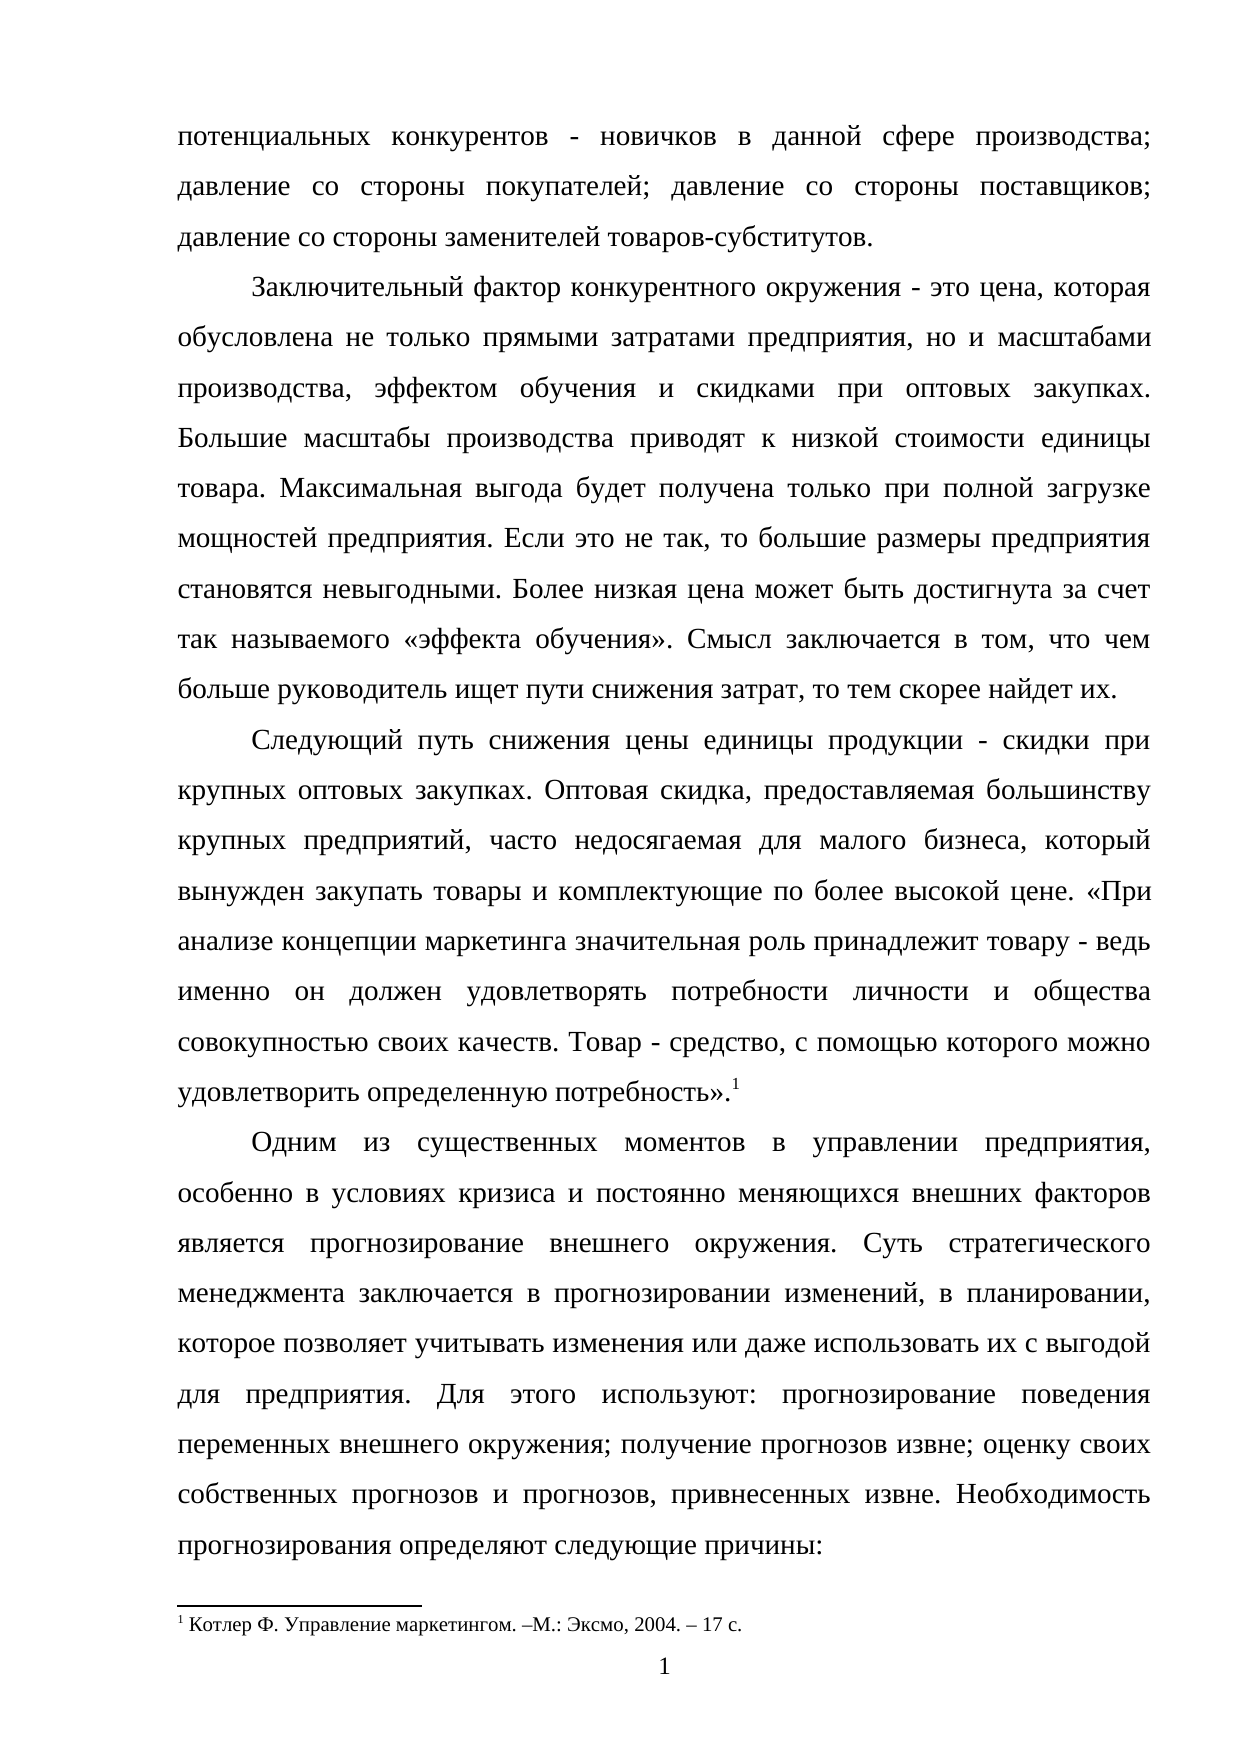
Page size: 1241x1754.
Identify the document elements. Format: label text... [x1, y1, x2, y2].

text Заключительный фактор конкурентного окружения - это цена, которая обусловлена не только прямыми затратами предприятия, но и масштабами производства, эффектом обучения и скидками при оптовых закупках. Большие масштабы производства приводят к низкой стоимости единицы товара. Максимальная выгода будет получена только при полной загрузке мощностей предприятия. Если это не так, то большие размеры предприятия становятся невыгодными. Более низкая цена может быть достигнута за счет так называемого «эффекта обучения». Смысл заключается в том, что чем больше руководитель ищет пути снижения затрат, то тем скорее найдет их. [177, 269, 1152, 705]
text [177, 118, 1152, 252]
text Одним из существенных моментов в управлении предприятия, особенно в условиях кризиса и постоянно меняющихся внешних факторов является прогнозирование внешнего окружения. Суть стратегического менеджмента заключается в прогнозировании изменений, в планировании, которое позволяет учитывать изменения или даже использовать их с выгодой для предприятия. Для этого используют: прогнозирование поведения переменных внешнего окружения; получение прогнозов извне; оценку своих собственных прогнозов и прогнозов, привнесенных извне. Необходимость прогнозирования определяют следующие причины: [177, 1124, 1152, 1560]
text Следующий путь снижения цены единицы продукции - скидки при крупных оптовых закупках. Оптовая скидка, предоставляемая большинству крупных предприятий, часто недосягаемая для малого бизнеса, который вынужден закупать товары и комплектующие по более высокой цене. «При анализе концепции маркетинга значительная роль принадлежит товару - ведь именно он должен удовлетворять потребности личности и общества совокупностью своих качеств. Товар - средство, с помощью которого можно удовлетворить определенную потребность». [177, 722, 1152, 1108]
